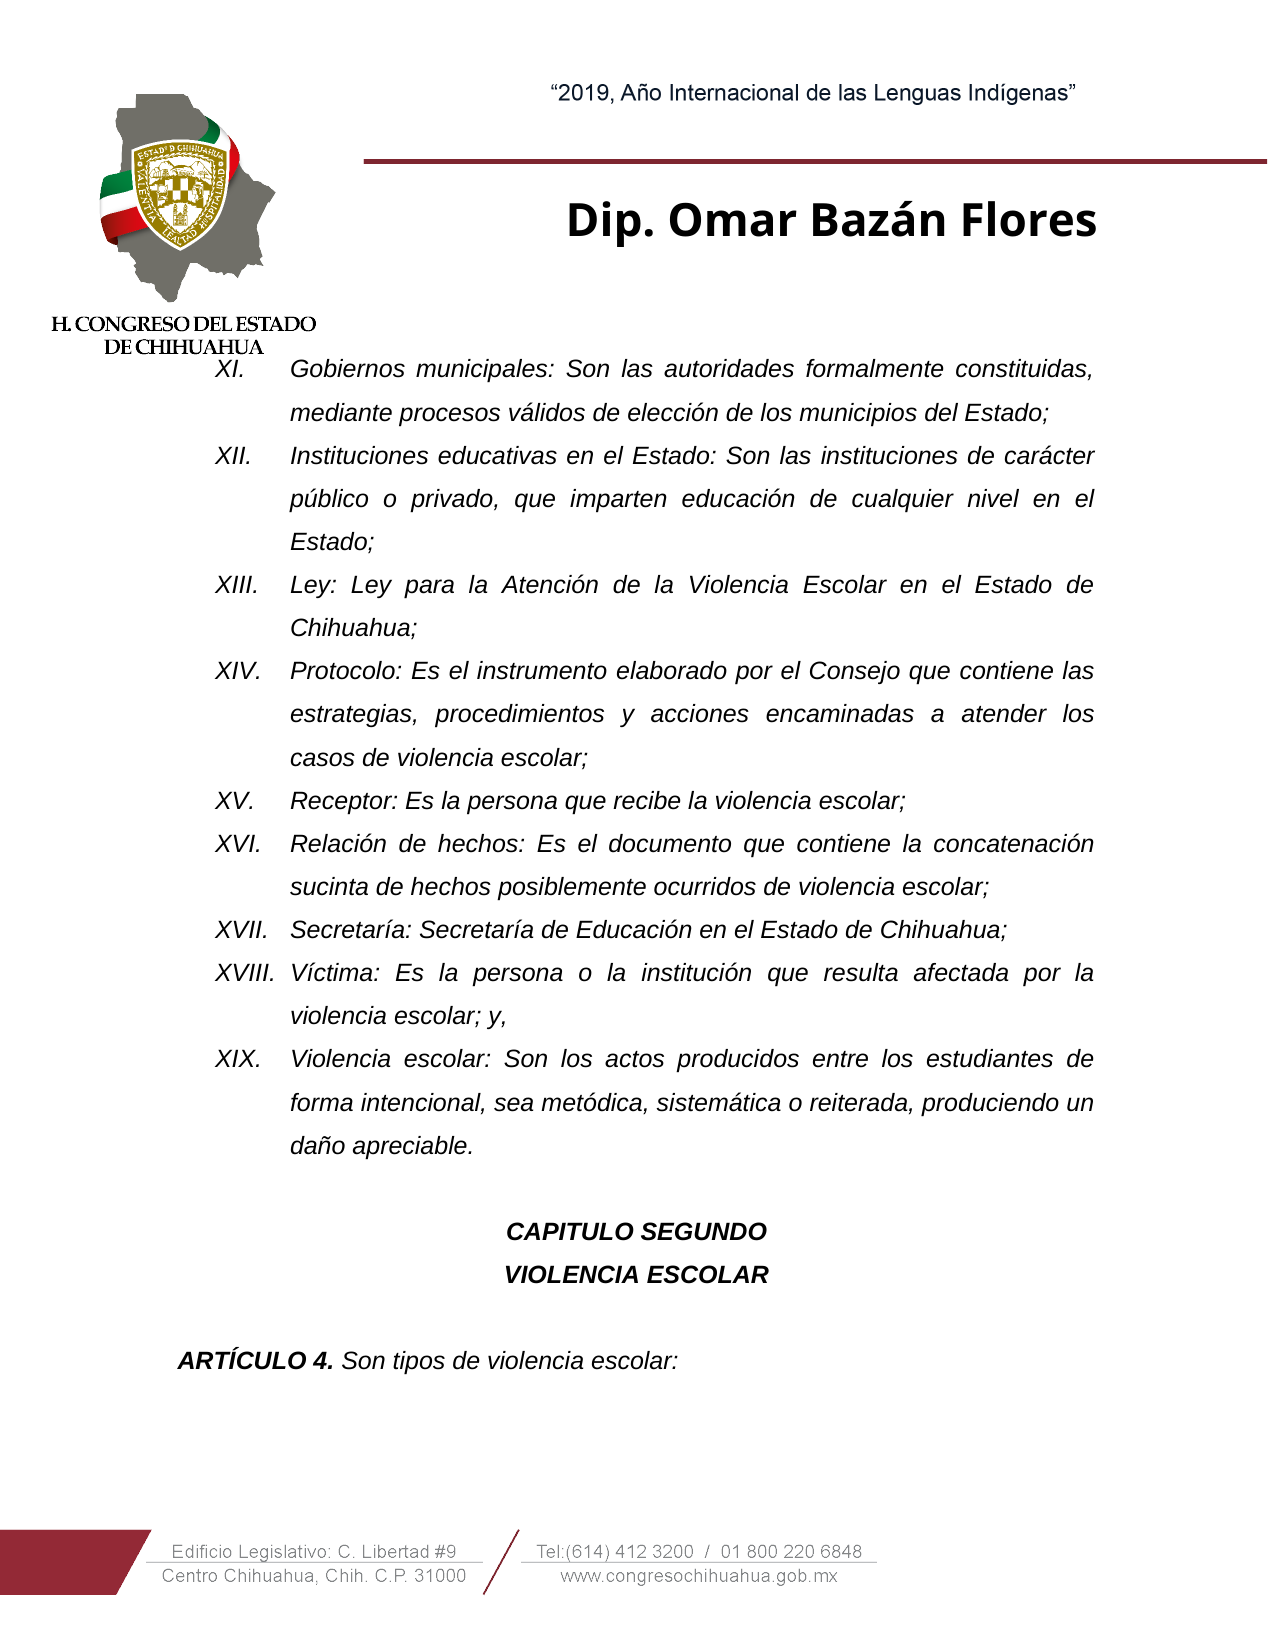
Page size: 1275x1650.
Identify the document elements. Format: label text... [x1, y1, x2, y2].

list Relación de hechos: Es el documento que contiene la concatenación sucinta de hechos posiblemente ocurridos de violencia escolar; [215, 829, 1098, 901]
list Violencia escolar: Son los actos producidos entre los estudiantes de forma intencional, sea metódica, sistemática o reiterada, produciendo un daño apreciable. [215, 1044, 1098, 1159]
list Secretaría: Secretaría de Educación en el Estado de Chihuahua; [215, 915, 1098, 944]
list Gobiernos municipales: Son las autoridades formalmente constituidas, mediante procesos válidos de elección de los municipios del Estado; [215, 354, 1098, 426]
list Instituciones educativas en el Estado: Son las instituciones de carácter público o privado, que imparten educación de cualquier nivel en el Estado; [215, 441, 1098, 556]
list Receptor: Es la persona que recibe la violencia escolar; [215, 786, 1098, 814]
text ARTÍCULO 4. Son tipos de violencia escolar: [177, 1346, 1098, 1375]
text CAPITULO SEGUNDO [177, 1217, 1098, 1246]
picture [0, 7, 1268, 1650]
text VIOLENCIA ESCOLAR [177, 1260, 1098, 1289]
list Protocolo: Es el instrumento elaborado por el Consejo que contiene las estrategias, procedimientos y acciones encaminadas a atender los casos de violencia escolar; [215, 656, 1098, 771]
list Víctima: Es la persona o la institución que resulta afectada por la violencia escolar; y, [215, 958, 1098, 1030]
list Ley: Ley para la Atención de la Violencia Escolar en el Estado de Chihuahua; [215, 570, 1098, 642]
